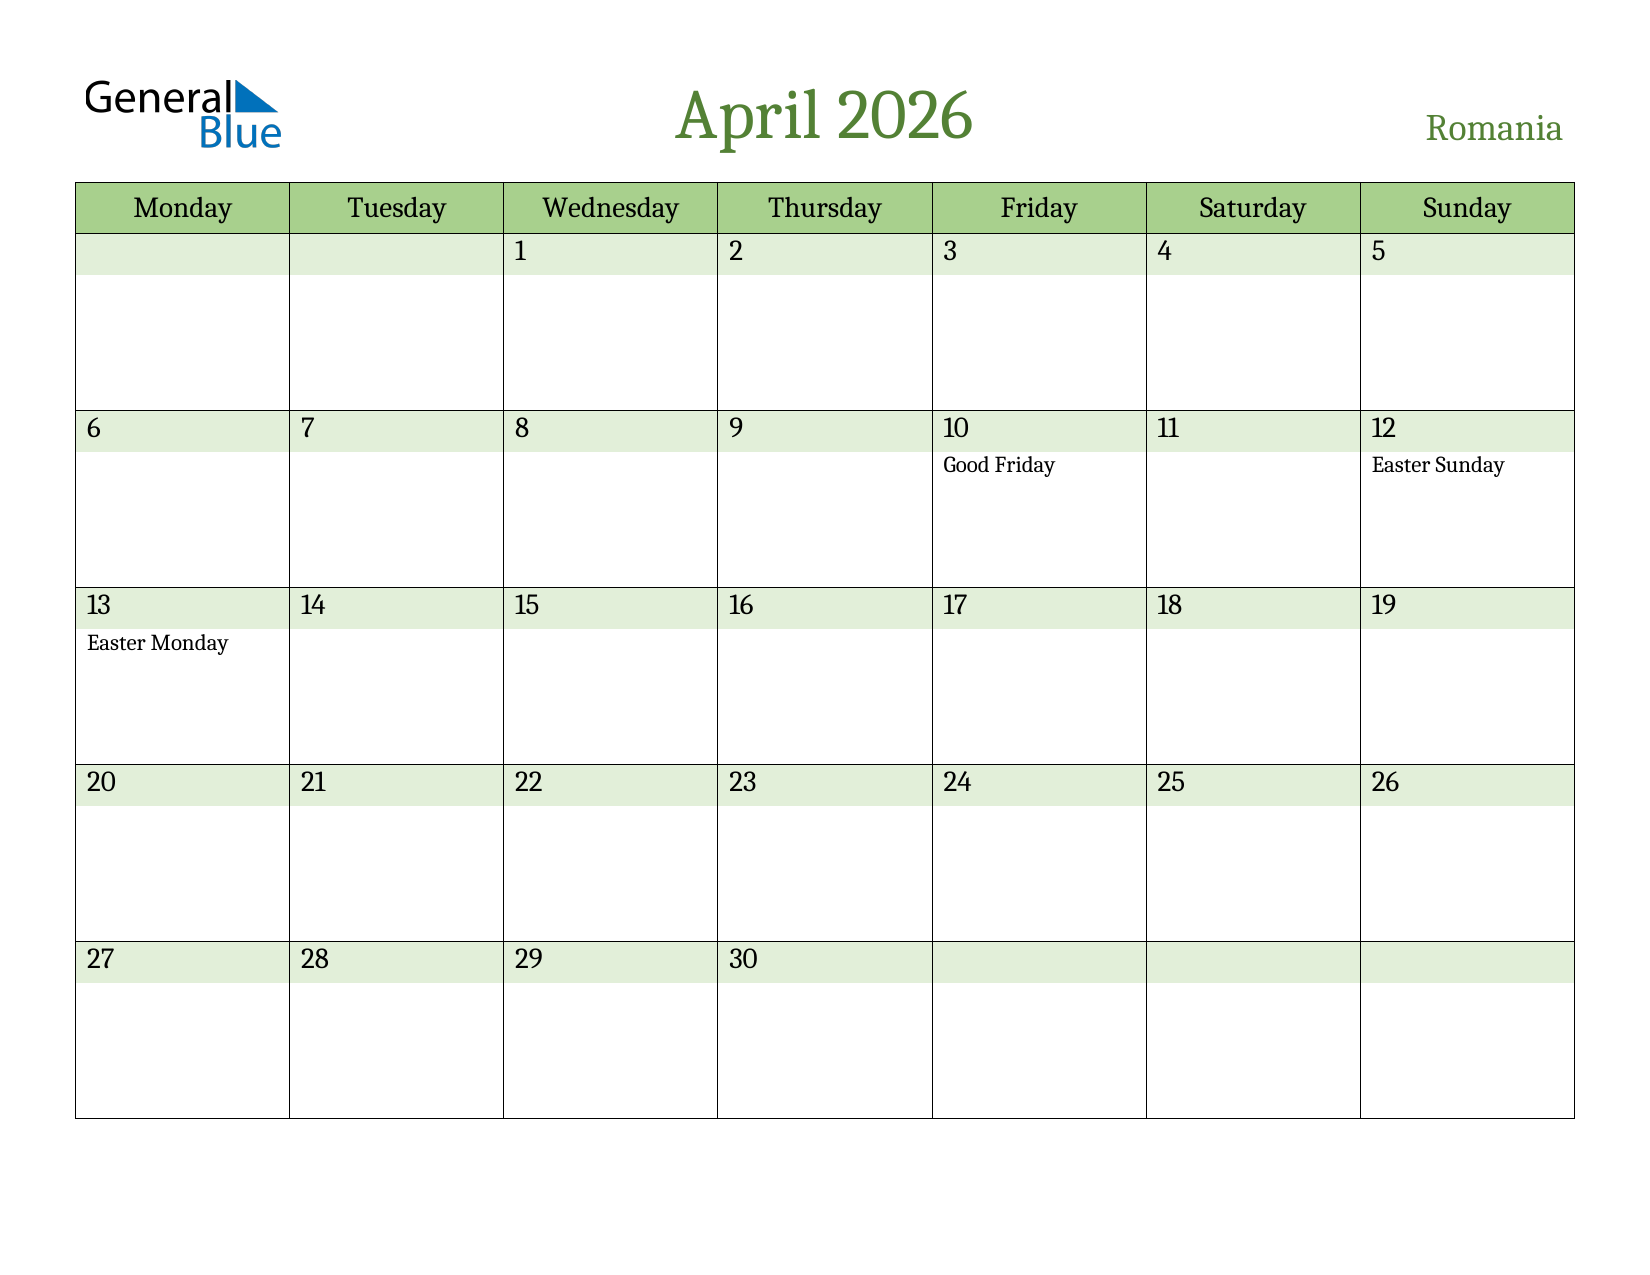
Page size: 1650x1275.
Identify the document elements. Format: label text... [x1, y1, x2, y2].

table_cell [290, 629, 503, 764]
table_cell 25 [1147, 765, 1360, 806]
table_cell Good Friday [933, 452, 1146, 587]
table_cell Monday [76, 183, 289, 233]
table_cell Tuesday [290, 183, 503, 233]
table_cell Sunday [1361, 183, 1574, 233]
table_cell [290, 234, 503, 275]
table_cell [1147, 942, 1360, 983]
table_header Romania [1146, 75, 1574, 182]
table_cell [933, 983, 1146, 1118]
table_cell 9 [718, 411, 932, 452]
table_cell [290, 983, 503, 1118]
table_cell 8 [504, 411, 717, 452]
table_cell 10 [933, 411, 1146, 452]
table_cell [1147, 275, 1360, 410]
picture [86, 80, 281, 148]
table_cell 7 [290, 411, 503, 452]
table_cell [1147, 452, 1360, 587]
table_cell [76, 275, 289, 410]
table_header April 2026 [504, 75, 1146, 182]
table_cell [718, 452, 932, 587]
table_cell [76, 234, 289, 275]
table_cell Wednesday [504, 183, 717, 233]
table_cell [1361, 806, 1574, 941]
table_cell [290, 806, 503, 941]
table_cell 3 [933, 234, 1146, 275]
table_cell [76, 452, 289, 587]
table_cell [504, 629, 717, 764]
table_cell 19 [1361, 588, 1574, 629]
table_cell Easter Sunday [1361, 452, 1574, 587]
table_cell 22 [504, 765, 717, 806]
table_cell [1361, 942, 1574, 983]
table_cell Friday [933, 183, 1146, 233]
table_cell [718, 275, 932, 410]
table_cell [933, 942, 1146, 983]
table_cell [290, 275, 503, 410]
table_cell [718, 629, 932, 764]
table_cell 14 [290, 588, 503, 629]
table_cell [1147, 806, 1360, 941]
table_cell 2 [718, 234, 932, 275]
table_cell [933, 806, 1146, 941]
table_cell 20 [76, 765, 289, 806]
table_cell [76, 983, 289, 1118]
table_cell [76, 806, 289, 941]
table_cell [933, 629, 1146, 764]
table_cell [1361, 275, 1574, 410]
table_cell [504, 275, 717, 410]
table_cell [504, 452, 717, 587]
table_cell [290, 452, 503, 587]
table_cell 4 [1147, 234, 1360, 275]
table_cell 18 [1147, 588, 1360, 629]
table_cell 24 [933, 765, 1146, 806]
table_cell 21 [290, 765, 503, 806]
table_cell 1 [504, 234, 717, 275]
table_cell Thursday [718, 183, 932, 233]
table_cell [1361, 983, 1574, 1118]
table_cell [1361, 629, 1574, 764]
table_cell 13 [76, 588, 289, 629]
table_cell [718, 806, 932, 941]
table_cell 5 [1361, 234, 1574, 275]
table_cell Saturday [1147, 183, 1360, 233]
table_cell 29 [504, 942, 717, 983]
table_cell 17 [933, 588, 1146, 629]
table_cell [718, 983, 932, 1118]
table_cell 16 [718, 588, 932, 629]
table_cell [933, 275, 1146, 410]
table_cell [1147, 629, 1360, 764]
table_cell 23 [718, 765, 932, 806]
table_cell 6 [76, 411, 289, 452]
table_cell 30 [718, 942, 932, 983]
table_cell 27 [76, 942, 289, 983]
table_cell 12 [1361, 411, 1574, 452]
table_cell 26 [1361, 765, 1574, 806]
table_cell [504, 806, 717, 941]
table_cell Easter Monday [76, 629, 289, 764]
table_cell 15 [504, 588, 717, 629]
table_cell [1147, 983, 1360, 1118]
table_cell 28 [290, 942, 503, 983]
table_cell [504, 983, 717, 1118]
table_cell 11 [1147, 411, 1360, 452]
table_header [76, 75, 503, 182]
